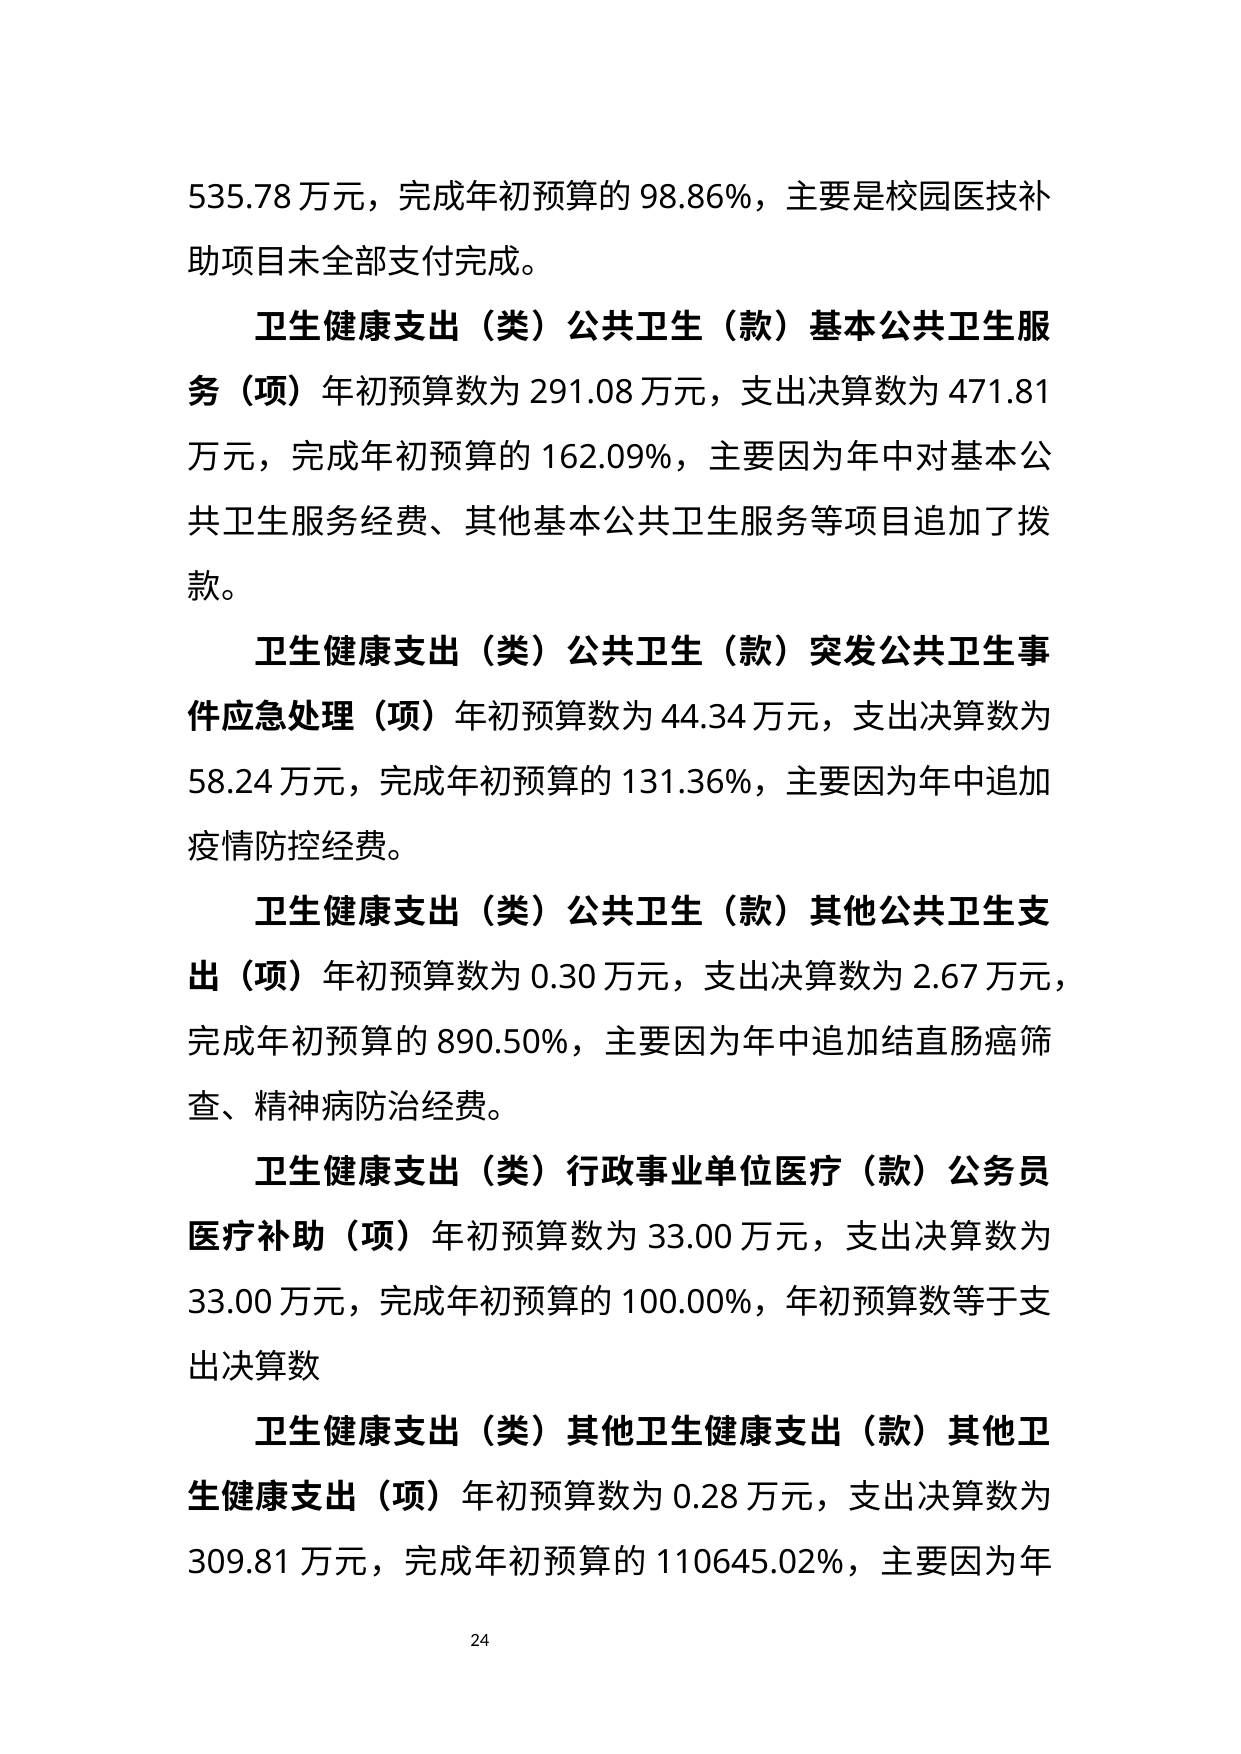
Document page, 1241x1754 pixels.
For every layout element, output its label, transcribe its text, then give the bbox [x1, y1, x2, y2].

text 卫生健康支出（类）公共卫生（款）其他公共卫生支出（项）年初预算数为0.30万元，支出决算数为2.67万元，完成年初预算的890.50%，主要因为年中追加结直肠癌筛查、精神病防治经费。 [187, 877, 1053, 1137]
text 卫生健康支出（类）行政事业单位医疗（款）公务员医疗补助（项）年初预算数为33.00万元，支出决算数为33.00万元，完成年初预算的100.00%，年初预算数等于支出决算数 [187, 1137, 1053, 1397]
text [187, 162, 1053, 292]
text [187, 1397, 1053, 1592]
text 卫生健康支出（类）公共卫生（款）突发公共卫生事件应急处理（项）年初预算数为44.34万元，支出决算数为58.24万元，完成年初预算的131.36%，主要因为年中追加疫情防控经费。 [187, 617, 1053, 877]
text 卫生健康支出（类）公共卫生（款）基本公共卫生服务（项）年初预算数为291.08万元，支出决算数为471.81万元，完成年初预算的162.09%，主要因为年中对基本公共卫生服务经费、其他基本公共卫生服务等项目追加了拨款。 [187, 292, 1053, 617]
